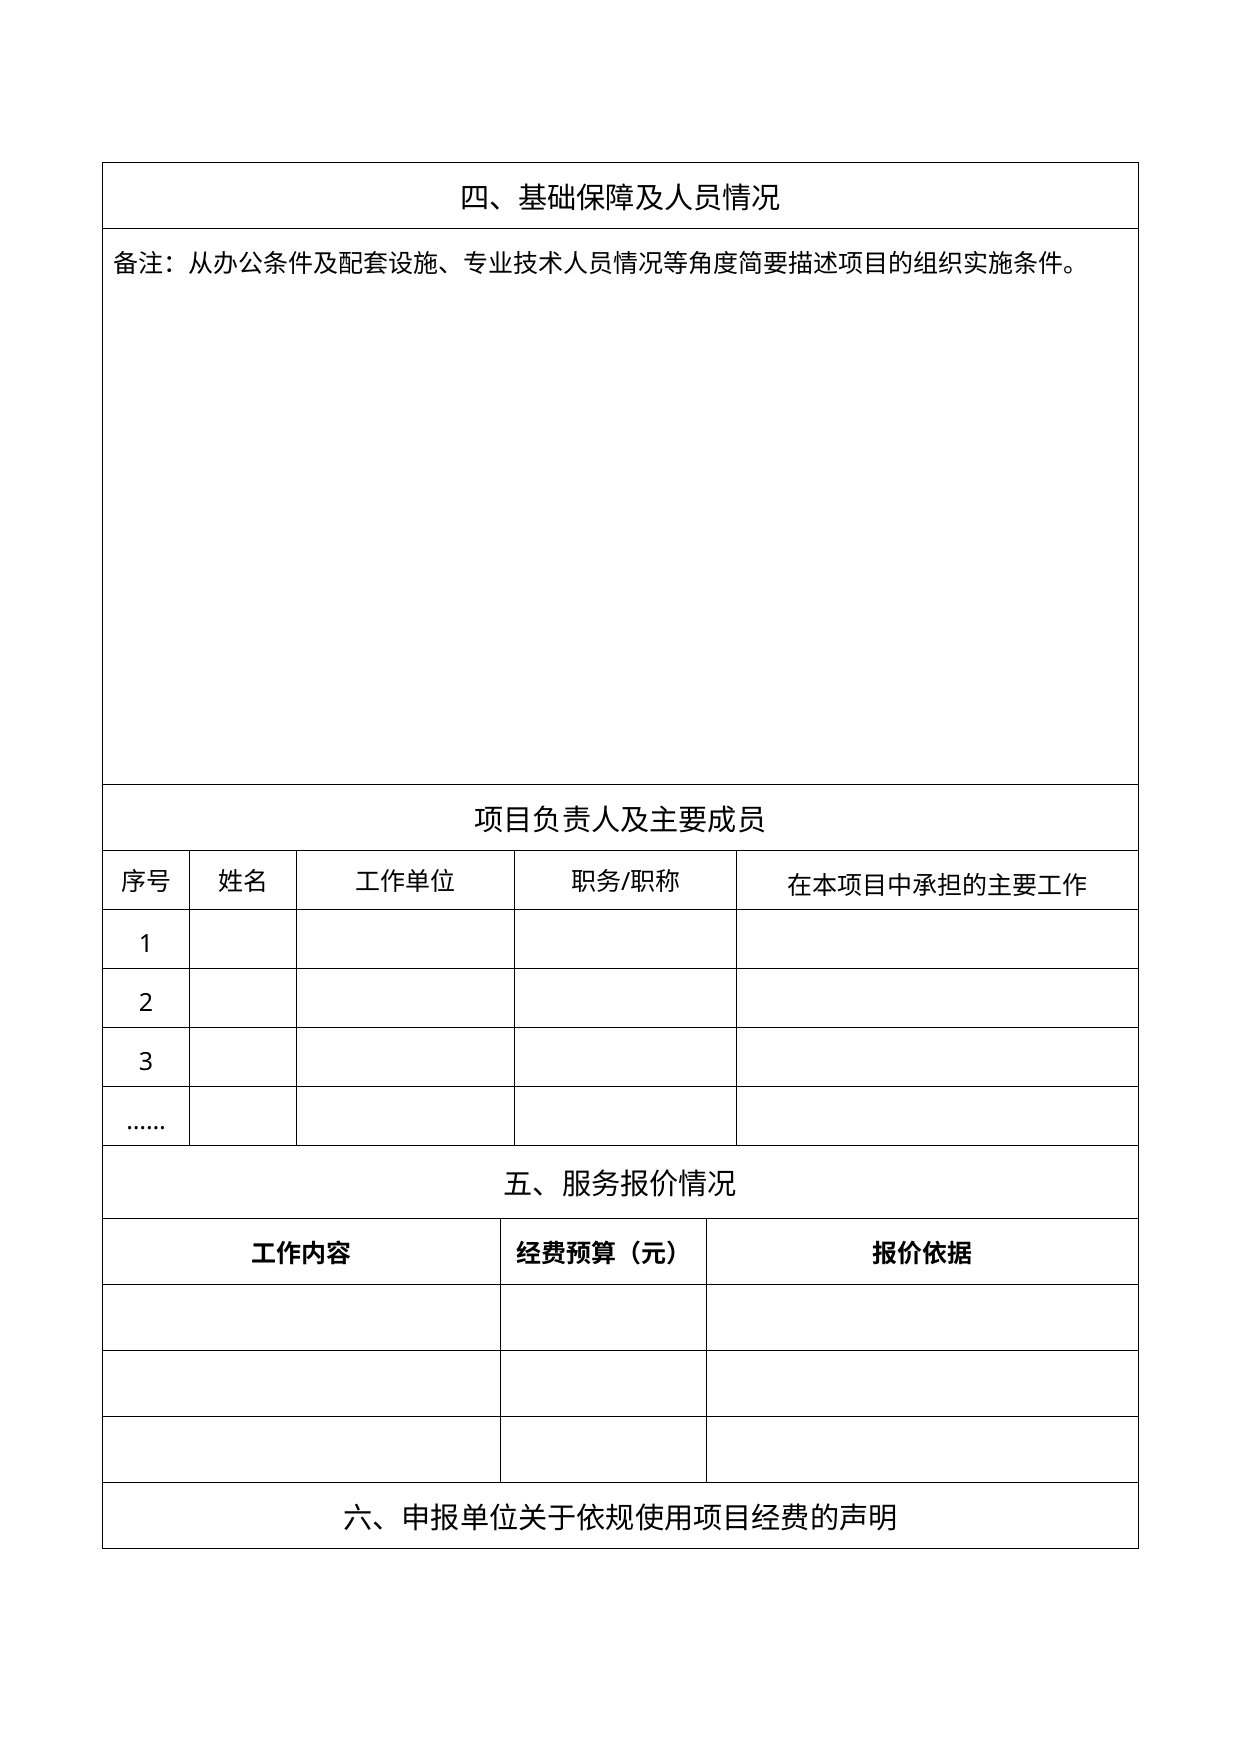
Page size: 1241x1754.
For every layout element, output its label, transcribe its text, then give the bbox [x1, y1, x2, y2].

table_cell [297, 1028, 514, 1086]
table_cell [297, 969, 514, 1027]
table_cell 备注：从办公条件及配套设施、专业技术人员情况等角度简要描述项目的组织实施条件。 [103, 229, 1138, 784]
table_cell [737, 1087, 1138, 1145]
table_cell [737, 1028, 1138, 1086]
table_cell 经费预算（元） [501, 1219, 706, 1284]
table_cell 序号 [103, 851, 189, 909]
table_cell 姓名 [190, 851, 296, 909]
table_cell [103, 1285, 500, 1350]
table_cell …… [103, 1087, 189, 1145]
table_cell 工作内容 [103, 1219, 500, 1284]
table_cell 四、基础保障及人员情况 [103, 163, 1138, 228]
table_cell 五、服务报价情况 [103, 1146, 1138, 1218]
table_cell [515, 1028, 736, 1086]
table_cell [190, 969, 296, 1027]
table_cell 项目负责人及主要成员 [103, 785, 1138, 850]
table_cell [297, 1087, 514, 1145]
table_cell [501, 1351, 706, 1416]
table_cell 在本项目中承担的主要工作 [737, 851, 1138, 909]
table_cell [515, 910, 736, 968]
table_cell [103, 1351, 500, 1416]
table_cell [737, 910, 1138, 968]
table_cell [707, 1285, 1138, 1350]
table_cell [737, 969, 1138, 1027]
table_cell 报价依据 [707, 1219, 1138, 1284]
table_cell [707, 1417, 1138, 1482]
table_cell [103, 1417, 500, 1482]
table_cell [297, 910, 514, 968]
table_cell [190, 1087, 296, 1145]
table_cell [515, 969, 736, 1027]
table_cell 2 [103, 969, 189, 1027]
table_cell 工作单位 [297, 851, 514, 909]
table_cell [707, 1351, 1138, 1416]
table_cell 3 [103, 1028, 189, 1086]
table_cell [501, 1285, 706, 1350]
table_cell [190, 1028, 296, 1086]
table_cell [501, 1417, 706, 1482]
table_cell 六、申报单位关于依规使用项目经费的声明 [103, 1483, 1138, 1548]
table_cell 1 [103, 910, 189, 968]
table_cell 职务/职称 [515, 851, 736, 909]
table_cell [515, 1087, 736, 1145]
table_cell [190, 910, 296, 968]
